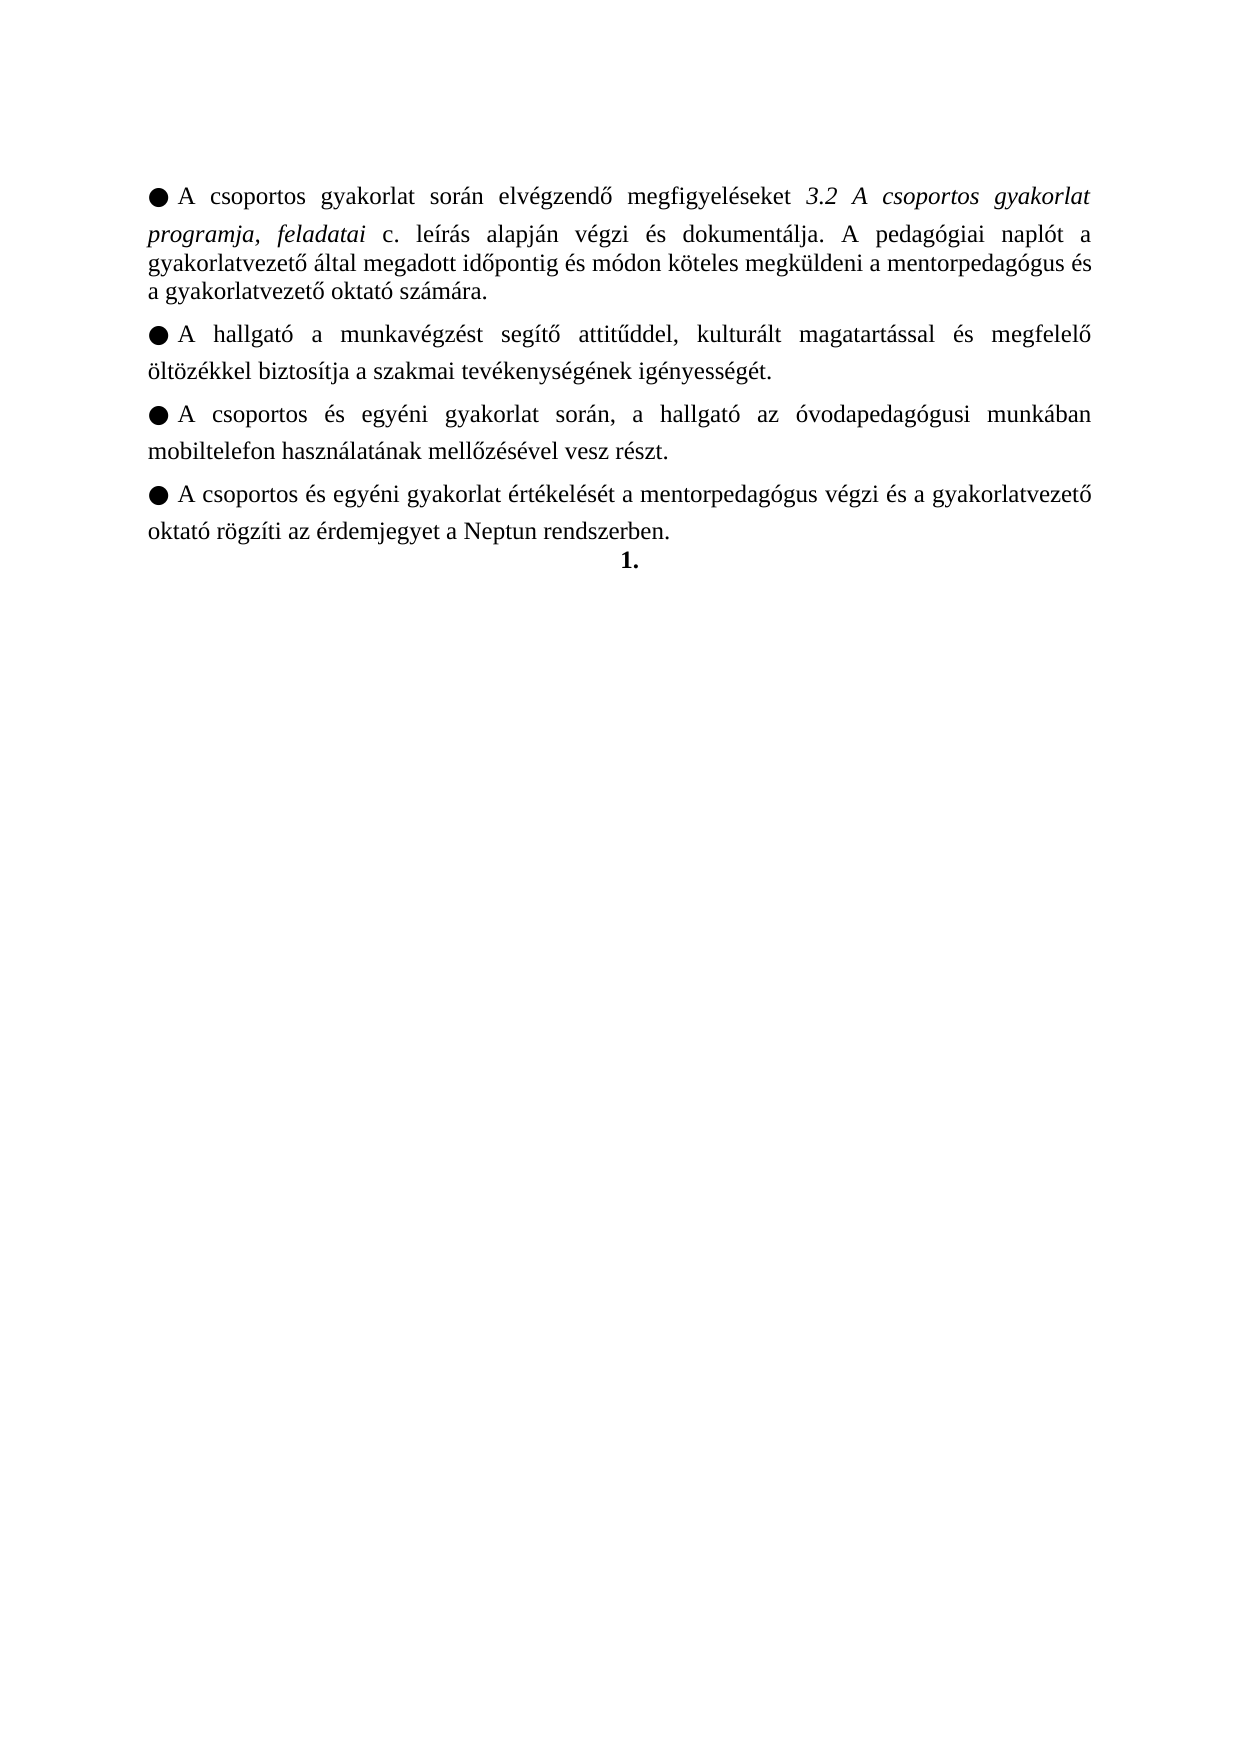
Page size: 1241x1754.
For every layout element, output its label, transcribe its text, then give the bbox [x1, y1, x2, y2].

list A csoportos és egyéni gyakorlat értékelését a mentorpedagógus végzi és a gyakorlatvezető oktató rögzíti az érdemjegyet a Neptun rendszerben. [148, 465, 1093, 545]
list A hallgató a munkavégzést segítő attitűddel, kulturált magatartással és megfelelő öltözékkel biztosítja a szakmai tevékenységének igényességét. [148, 305, 1093, 385]
list A csoportos és egyéni gyakorlat során, a hallgató az óvodapedagógusi munkában mobiltelefon használatának mellőzésével vesz részt. [148, 385, 1093, 465]
list A csoportos gyakorlat során elvégzendő megfigyeléseket 3.2 A csoportos gyakorlat programja, feladatai c. leírás alapján végzi és dokumentálja. A pedagógiai naplót a gyakorlatvezető által megadott időpontig és módon köteles megküldeni a mentorpedagógus és a gyakorlatvezető oktató számára. [148, 168, 1093, 305]
